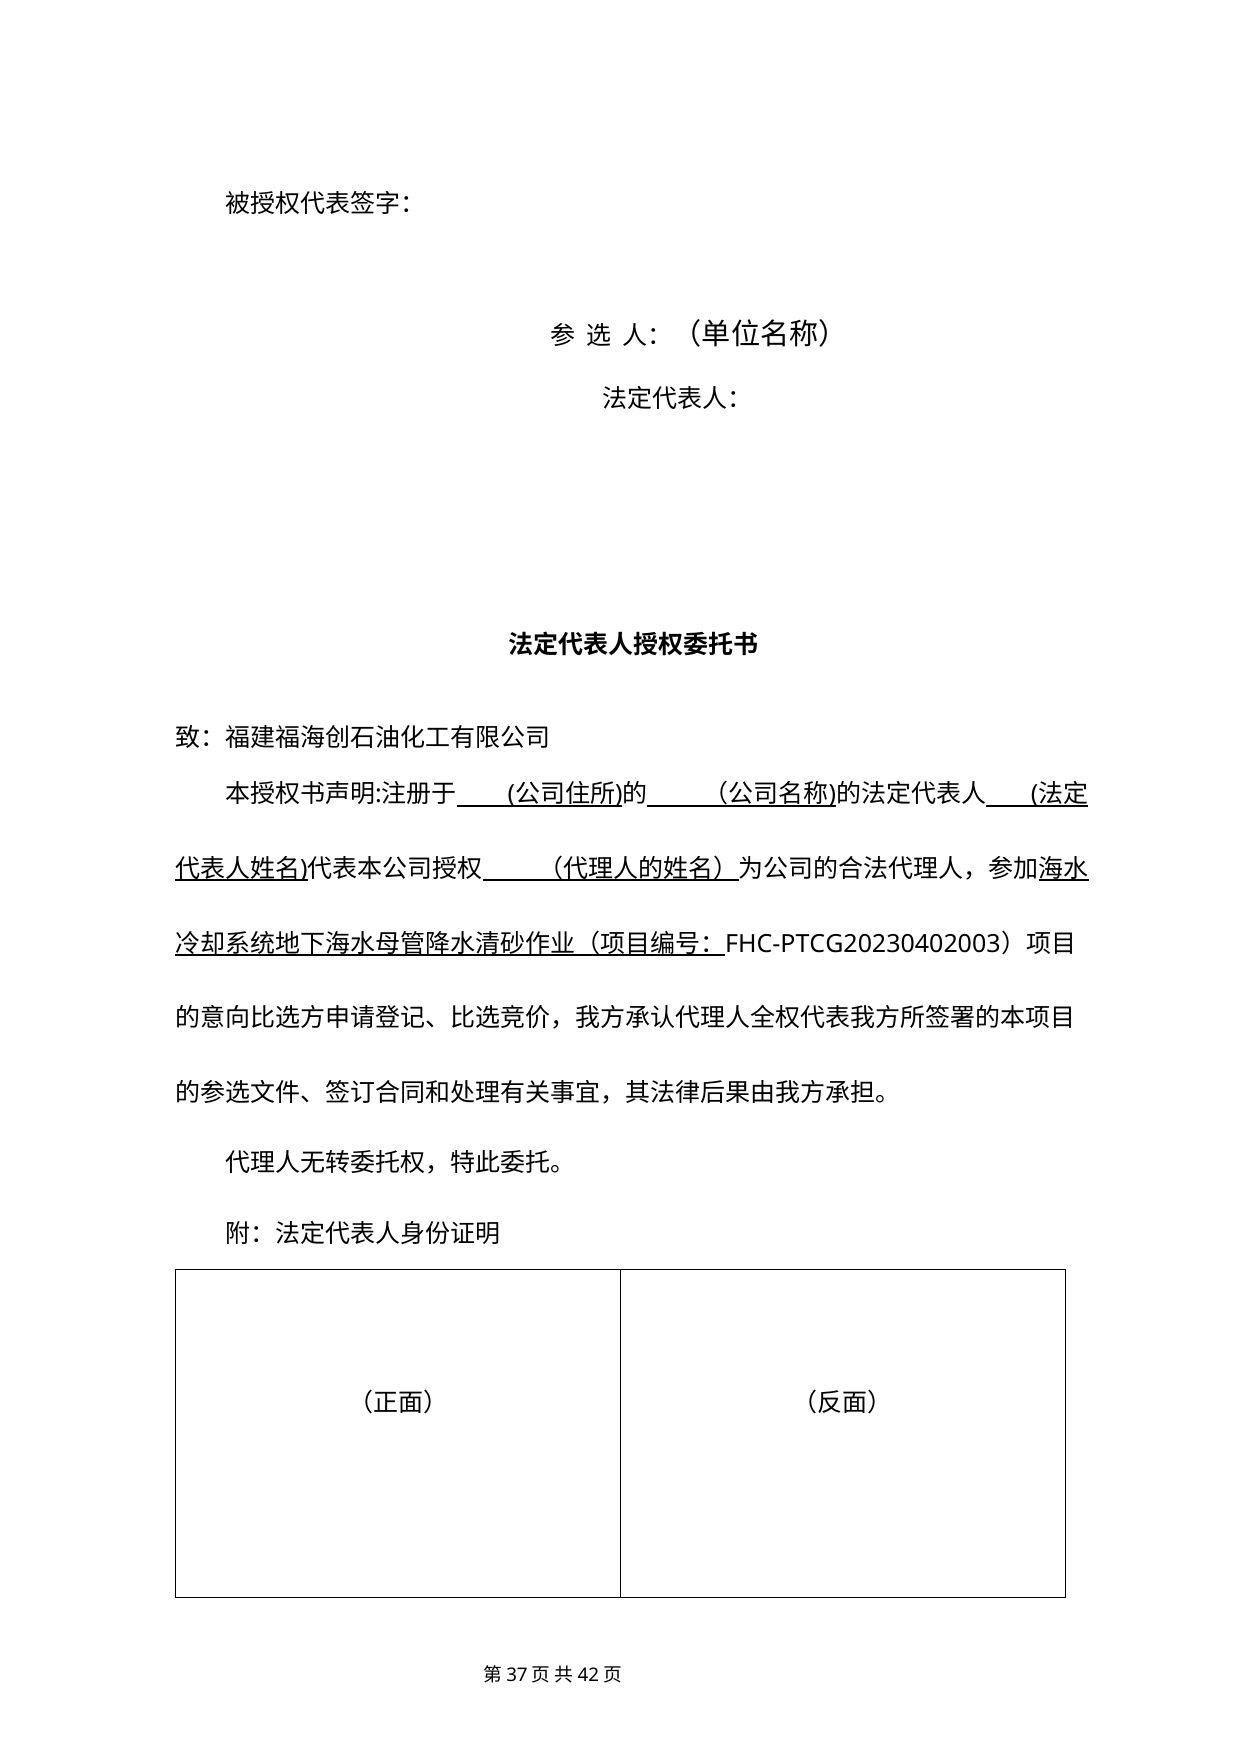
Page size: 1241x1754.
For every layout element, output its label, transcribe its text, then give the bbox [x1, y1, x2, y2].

text 附：法定代表人身份证明 [175, 1199, 1091, 1264]
text 致：福建福海创石油化工有限公司 [175, 718, 1091, 754]
text 代理人无转委托权，特此委托。 [175, 1128, 1091, 1193]
text 法定代表人授权委托书 [175, 624, 1091, 660]
text 被授权代表签字： [175, 169, 1091, 234]
text 本授权书声明:注册于 (公司住所)的 （公司名称)的法定代表人 (法定代表人姓名)代表本公司授权 （代理人的姓名）为公司的合法代理人，参加海水冷却系统地下海水母管降水清砂作业（项目编号：FHC-PTCG20230402003）项目的意向比选方申请登记、比选竞价，我方承认代理人全权代表我方所签署的本项目的参选文件、签订合同和处理有关事宜，其法律后果由我方承担。 [175, 759, 1091, 1123]
table_header （反面） [621, 1270, 1065, 1597]
text 法定代表人： [175, 364, 1091, 429]
text 参 选 人：（单位名称） [175, 299, 1091, 364]
table_header （正面） [176, 1270, 620, 1597]
